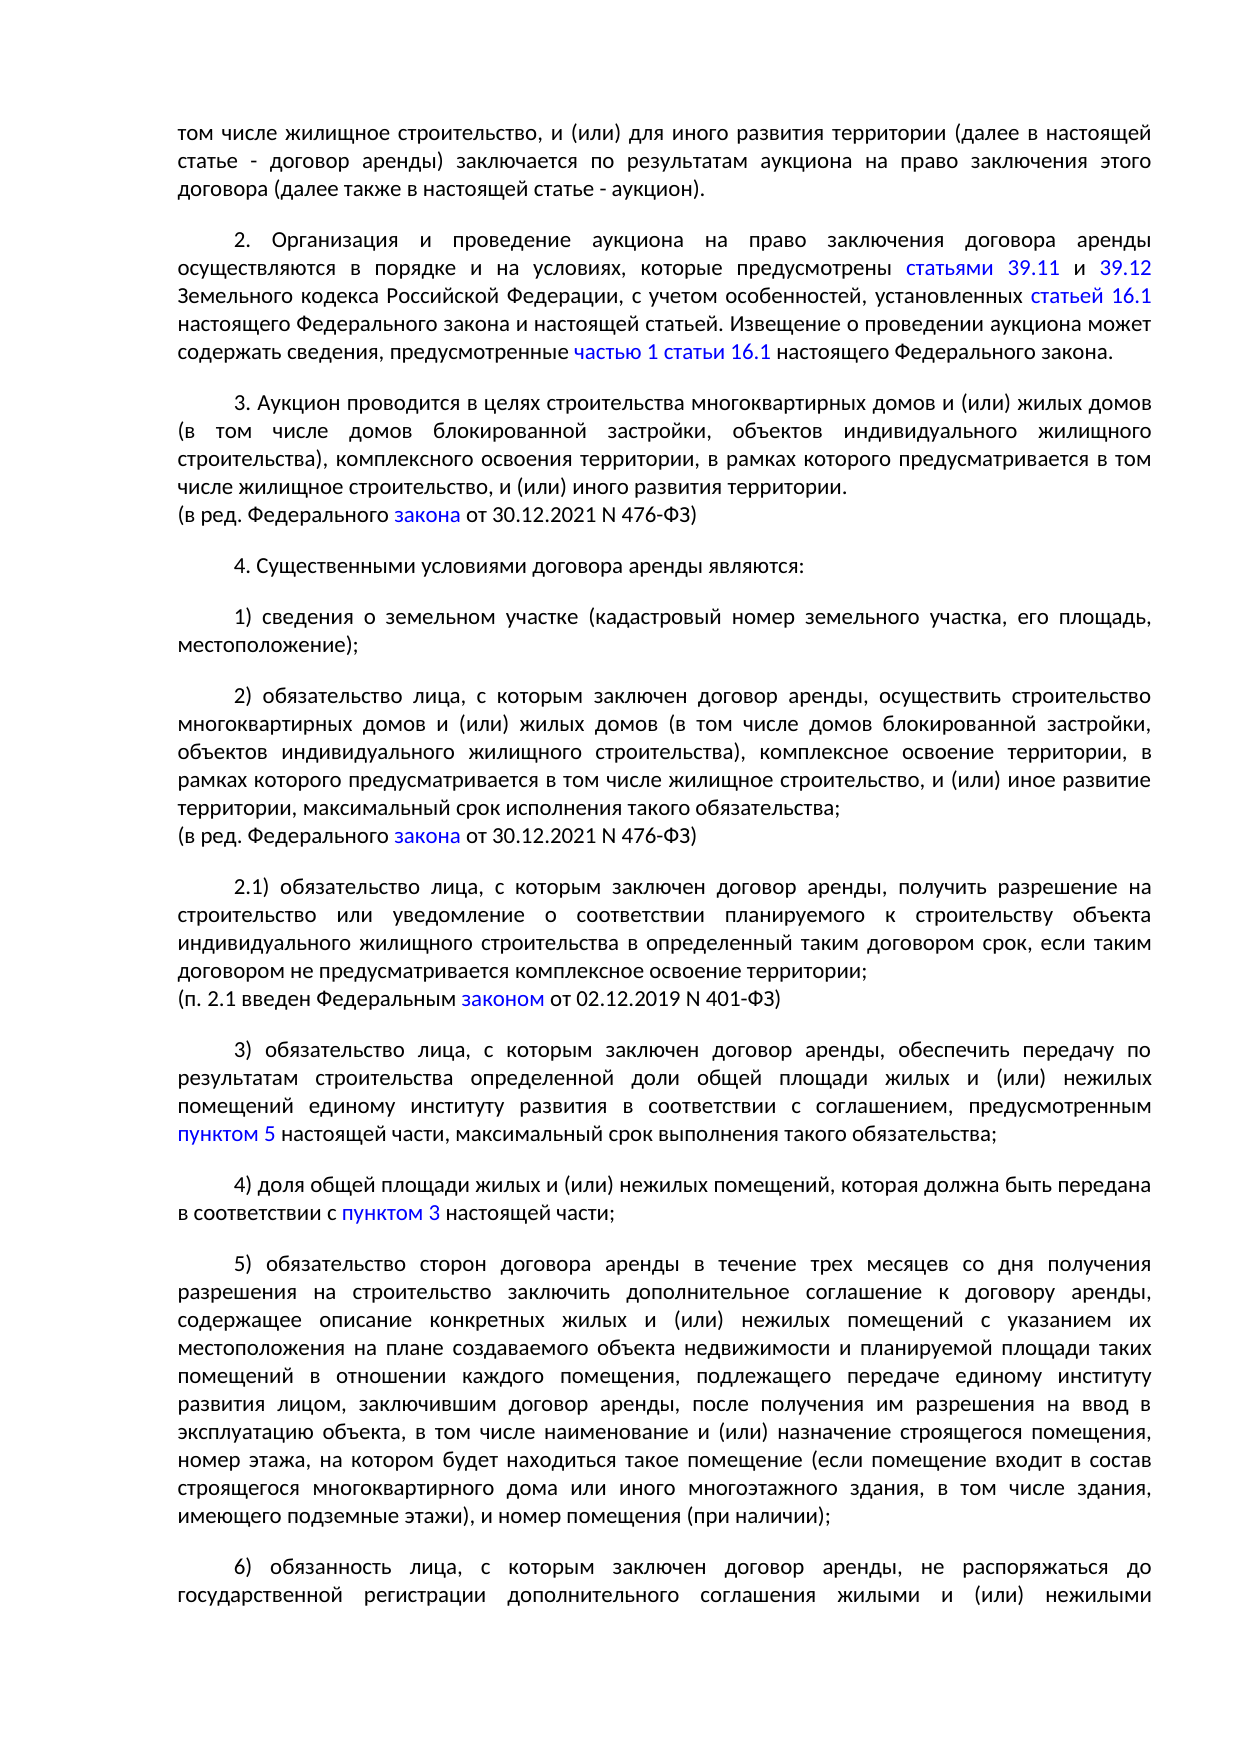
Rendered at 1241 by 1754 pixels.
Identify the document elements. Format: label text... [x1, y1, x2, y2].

text 1) сведения о земельном участке (кадастровый номер земельного участка, его площадь, местоположение); [177, 602, 1152, 658]
text 2.1) обязательство лица, с которым заключен договор аренды, получить разрешение на строительство или уведомление о соответствии планируемого к строительству объекта индивидуального жилищного строительства в определенный таким договором срок, если таким договором не предусматривается комплексное освоение территории; [177, 872, 1152, 984]
text 4) доля общей площади жилых и (или) нежилых помещений, которая должна быть передана в соответствии с пунктом 3 настоящей части; [177, 1170, 1152, 1226]
text 3. Аукцион проводится в целях строительства многоквартирных домов и (или) жилых домов (в том числе домов блокированной застройки, объектов индивидуального жилищного строительства), комплексного освоения территории, в рамках которого предусматривается в том числе жилищное строительство, и (или) иного развития территории. [177, 388, 1152, 500]
text (п. 2.1 введен Федеральным законом от 02.12.2019 N 401-ФЗ) [177, 984, 1152, 1012]
text 4. Существенными условиями договора аренды являются: [177, 551, 1152, 579]
text 2. Организация и проведение аукциона на право заключения договора аренды осуществляются в порядке и на условиях, которые предусмотрены статьями 39.11 и 39.12 Земельного кодекса Российской Федерации, с учетом особенностей, установленных статьей 16.1 настоящего Федерального закона и настоящей статьей. Извещение о проведении аукциона может содержать сведения, предусмотренные частью 1 статьи 16.1 настоящего Федерального закона. [177, 225, 1152, 365]
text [177, 118, 1152, 202]
text 2) обязательство лица, с которым заключен договор аренды, осуществить строительство многоквартирных домов и (или) жилых домов (в том числе домов блокированной застройки, объектов индивидуального жилищного строительства), комплексное освоение территории, в рамках которого предусматривается в том числе жилищное строительство, и (или) иное развитие территории, максимальный срок исполнения такого обязательства; [177, 681, 1152, 821]
text 3) обязательство лица, с которым заключен договор аренды, обеспечить передачу по результатам строительства определенной доли общей площади жилых и (или) нежилых помещений единому институту развития в соответствии с соглашением, предусмотренным пунктом 5 настоящей части, максимальный срок выполнения такого обязательства; [177, 1035, 1152, 1147]
text (в ред. Федерального закона от 30.12.2021 N 476-ФЗ) [177, 821, 1152, 849]
text (в ред. Федерального закона от 30.12.2021 N 476-ФЗ) [177, 500, 1152, 528]
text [177, 1552, 1152, 1608]
text 5) обязательство сторон договора аренды в течение трех месяцев со дня получения разрешения на строительство заключить дополнительное соглашение к договору аренды, содержащее описание конкретных жилых и (или) нежилых помещений с указанием их местоположения на плане создаваемого объекта недвижимости и планируемой площади таких помещений в отношении каждого помещения, подлежащего передаче единому институту развития лицом, заключившим договор аренды, после получения им разрешения на ввод в эксплуатацию объекта, в том числе наименование и (или) назначение строящегося помещения, номер этажа, на котором будет находиться такое помещение (если помещение входит в состав строящегося многоквартирного дома или иного многоэтажного здания, в том числе здания, имеющего подземные этажи), и номер помещения (при наличии); [177, 1249, 1152, 1529]
